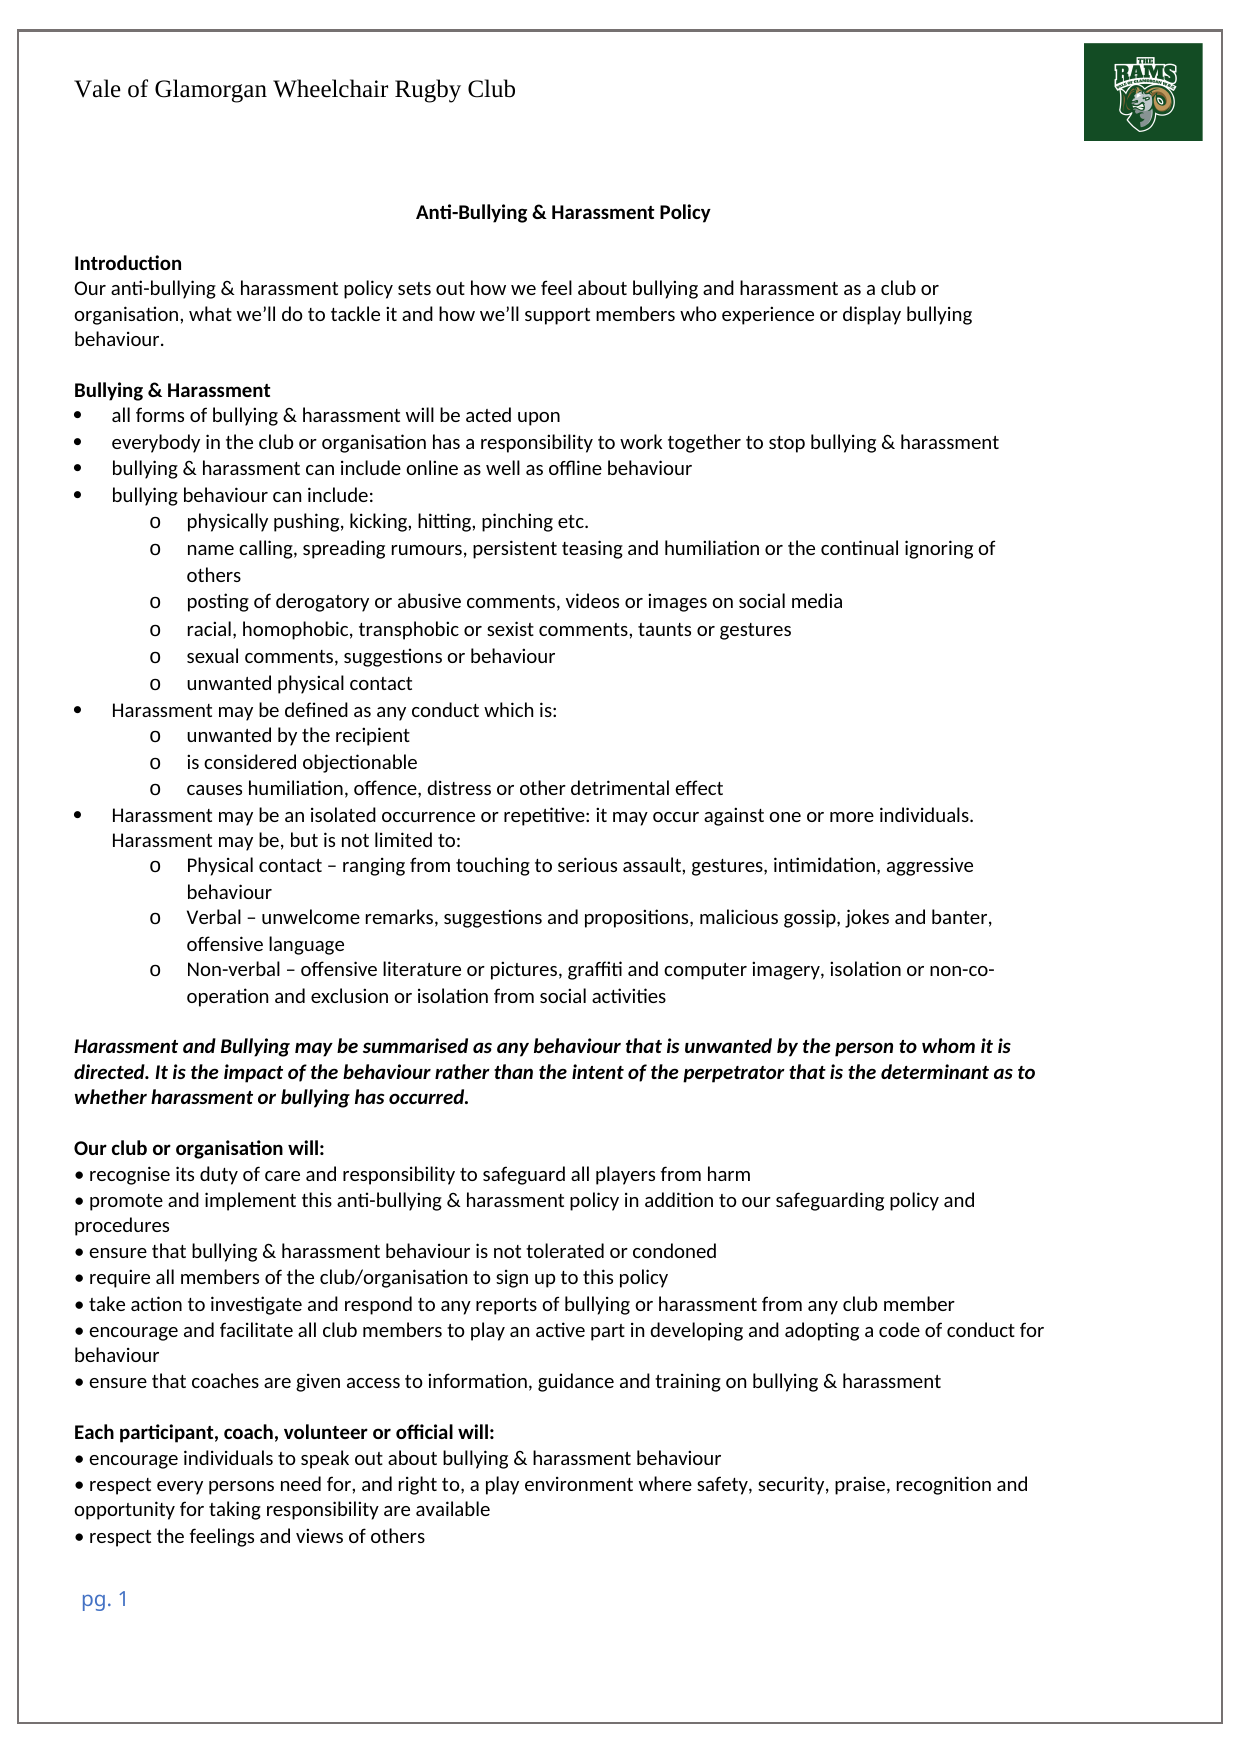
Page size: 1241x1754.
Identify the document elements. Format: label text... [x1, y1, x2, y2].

text Bullying & Harassment [74, 377, 1053, 403]
text • encourage individuals to speak out about bullying & harassment behaviour [74, 1445, 1053, 1470]
list bullying & harassment can include online as well as offline behaviour [74, 455, 1053, 481]
list name calling, spreading rumours, persistent teasing and humiliation or the continual ignoring of others [149, 536, 1053, 587]
list Verbal – unwelcome remarks, suggestions and propositions, malicious gossip, jokes and banter, offensive language [149, 904, 1053, 956]
text • encourage and facilitate all club members to play an active part in developing and adopting a code of conduct for behaviour [74, 1317, 1053, 1368]
list sexual comments, suggestions or behaviour [149, 643, 1053, 669]
list bullying behaviour can include: [74, 482, 1053, 507]
list Physical contact – ranging from touching to serious assault, gestures, intimidation, aggressive behaviour [149, 853, 1053, 904]
text • ensure that coaches are given access to information, guidance and training on bullying & harassment [74, 1368, 1053, 1394]
text Harassment and Bullying may be summarised as any behaviour that is unwanted by the person to whom it is directed. It is the impact of the behaviour rather than the intent of the perpetrator that is the determinant as to whether harassment or bullying has occurred. [74, 1034, 1053, 1110]
text Each participant, coach, volunteer or official will: [74, 1419, 1053, 1445]
list Harassment may be defined as any conduct which is: [74, 697, 1053, 722]
text Our anti-bullying & harassment policy sets out how we feel about bullying and harassment as a club or organisation, what we’ll do to tackle it and how we’ll support members who experience or display bullying behaviour. [74, 276, 1053, 352]
list unwanted physical contact [149, 671, 1053, 697]
text Anti-Bullying & Harassment Policy [74, 199, 1053, 225]
text • require all members of the club/organisation to sign up to this policy [74, 1264, 1053, 1290]
list everybody in the club or organisation has a responsibility to work together to stop bullying & harassment [74, 429, 1053, 454]
text • ensure that bullying & harassment behaviour is not tolerated or condoned [74, 1238, 1053, 1264]
text • promote and implement this anti-bullying & harassment policy in addition to our safeguarding policy and procedures [74, 1187, 1053, 1238]
list all forms of bullying & harassment will be acted upon [74, 403, 1053, 428]
text • respect every persons need for, and right to, a play environment where safety, security, praise, recognition and opportunity for taking responsibility are available [74, 1471, 1053, 1522]
text • take action to investigate and respond to any reports of bullying or harassment from any club member [74, 1291, 1053, 1316]
picture [1083, 43, 1203, 141]
list Harassment may be an isolated occurrence or repetitive: it may occur against one or more individuals. Harassment may be, but is not limited to: [74, 802, 1053, 853]
list is considered objectionable [149, 749, 1053, 775]
list posting of derogatory or abusive comments, videos or images on social media [149, 588, 1053, 615]
text • respect the feelings and views of others [74, 1523, 1053, 1548]
list racial, homophobic, transphobic or sexist comments, taunts or gestures [149, 616, 1053, 642]
list Non-verbal – offensive literature or pictures, graffiti and computer imagery, isolation or non-co-operation and exclusion or isolation from social activities [149, 956, 1053, 1008]
list unwanted by the recipient [149, 722, 1053, 749]
list physically pushing, kicking, hitting, pinching etc. [149, 508, 1053, 534]
list causes humiliation, offence, distress or other detrimental effect [149, 775, 1053, 802]
text Introduction [74, 250, 1053, 276]
text Our club or organisation will: [74, 1135, 1053, 1161]
text • recognise its duty of care and responsibility to safeguard all players from harm [74, 1161, 1053, 1186]
